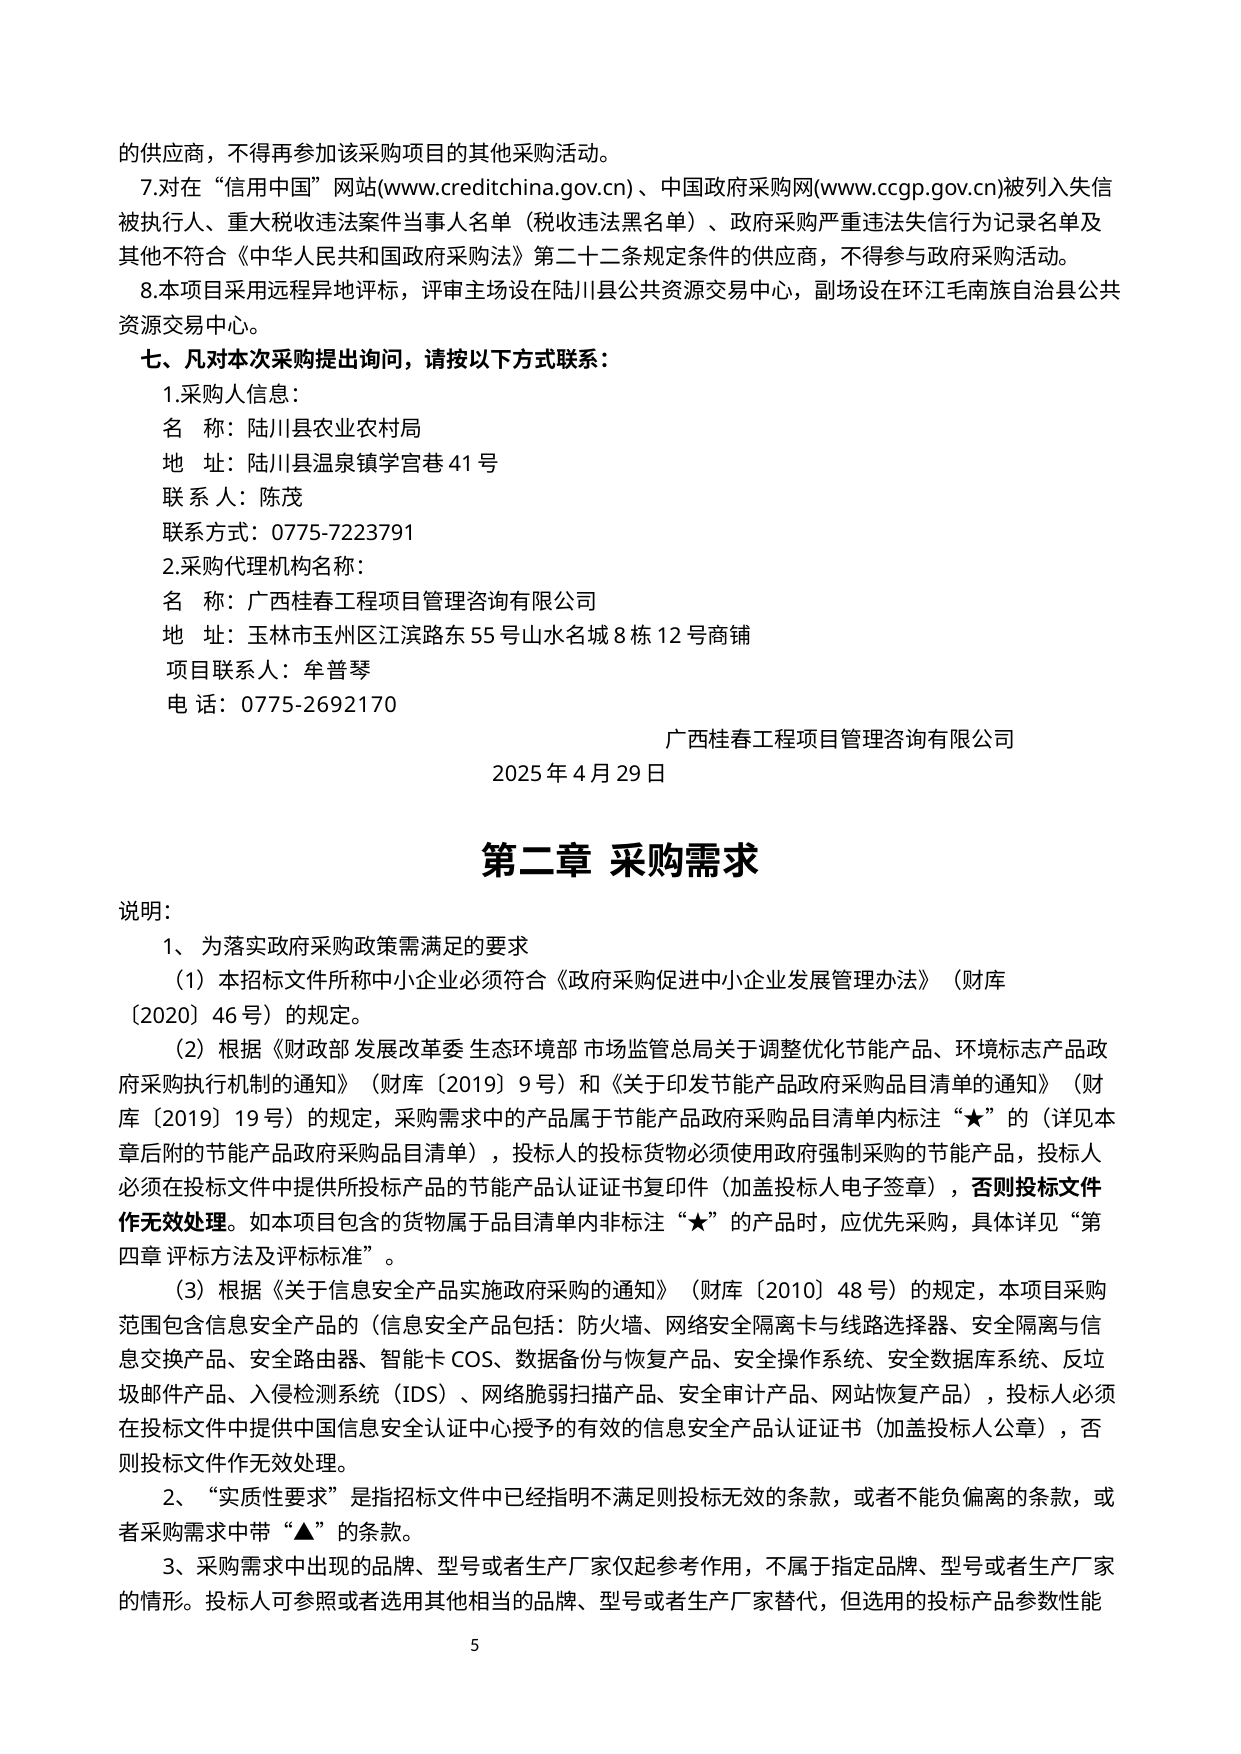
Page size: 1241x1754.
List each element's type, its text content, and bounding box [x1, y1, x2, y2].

text 地 址：玉林市玉州区江滨路东55号山水名城8栋12号商铺 [118, 617, 1122, 651]
text 8.本项目采用远程异地评标，评审主场设在陆川县公共资源交易中心，副场设在环江毛南族自治县公共资源交易中心。 [118, 272, 1122, 341]
text 联 系 人：陈茂 [118, 479, 1122, 513]
text 项目联系人：牟普琴 [118, 651, 1122, 686]
text 电 话：0775-2692170 [118, 686, 1122, 720]
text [118, 1548, 1122, 1617]
text （3）根据《关于信息安全产品实施政府采购的通知》（财库〔2010〕48号）的规定，本项目采购范围包含信息安全产品的（信息安全产品包括：防火墙、网络安全隔离卡与线路选择器、安全隔离与信息交换产品、安全路由器、智能卡COS、数据备份与恢复产品、安全操作系统、安全数据库系统、反垃圾邮件产品、入侵检测系统（IDS）、网络脆弱扫描产品、安全审计产品、网站恢复产品），投标人必须在投标文件中提供中国信息安全认证中心授予的有效的信息安全产品认证证书（加盖投标人公章），否则投标文件作无效处理。 [118, 1272, 1122, 1479]
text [118, 134, 1122, 169]
text （1）本招标文件所称中小企业必须符合《政府采购促进中小企业发展管理办法》（财库〔2020〕46号）的规定。 [118, 962, 1122, 1031]
text 2.采购代理机构名称： [118, 548, 1122, 582]
text 2、“实质性要求”是指招标文件中已经指明不满足则投标无效的条款，或者不能负偏离的条款，或者采购需求中带“▲”的条款。 [118, 1479, 1122, 1548]
text 1.采购人信息： [118, 376, 1122, 410]
text （2）根据《财政部 发展改革委 生态环境部 市场监管总局关于调整优化节能产品、环境标志产品政府采购执行机制的通知》（财库〔2019〕9号）和《关于印发节能产品政府采购品目清单的通知》（财库〔2019〕19号）的规定，采购需求中的产品属于节能产品政府采购品目清单内标注“★”的（详见本章后附的节能产品政府采购品目清单），投标人的投标货物必须使用政府强制采购的节能产品，投标人必须在投标文件中提供所投标产品的节能产品认证证书复印件（加盖投标人电子签章），否则投标文件作无效处理。如本项目包含的货物属于品目清单内非标注“★”的产品时，应优先采购，具体详见“第四章 评标方法及评标标准”。 [118, 1031, 1122, 1272]
text 名 称：陆川县农业农村局 [118, 410, 1122, 444]
text 联系方式：0775-7223791 [118, 513, 1122, 548]
text 第二章 采购需求 [118, 824, 1122, 893]
text 1、 为落实政府采购政策需满足的要求 [118, 927, 1122, 962]
text 广西桂春工程项目管理咨询有限公司 [118, 720, 1122, 755]
text 名 称：广西桂春工程项目管理咨询有限公司 [118, 582, 1122, 617]
text 7.对在“信用中国”网站(www.creditchina.gov.cn) 、中国政府采购网(www.ccgp.gov.cn)被列入失信被执行人、重大税收违法案件当事人名单（税收违法黑名单）、政府采购严重违法失信行为记录名单及其他不符合《中华人民共和国政府采购法》第二十二条规定条件的供应商，不得参与政府采购活动。 [118, 169, 1122, 272]
text 说明： [118, 893, 1122, 927]
text 七、凡对本次采购提出询问，请按以下方式联系： [118, 341, 1122, 376]
text 2025年4月29日 [118, 755, 1122, 789]
text 地 址：陆川县温泉镇学宫巷41号 [118, 444, 1122, 479]
